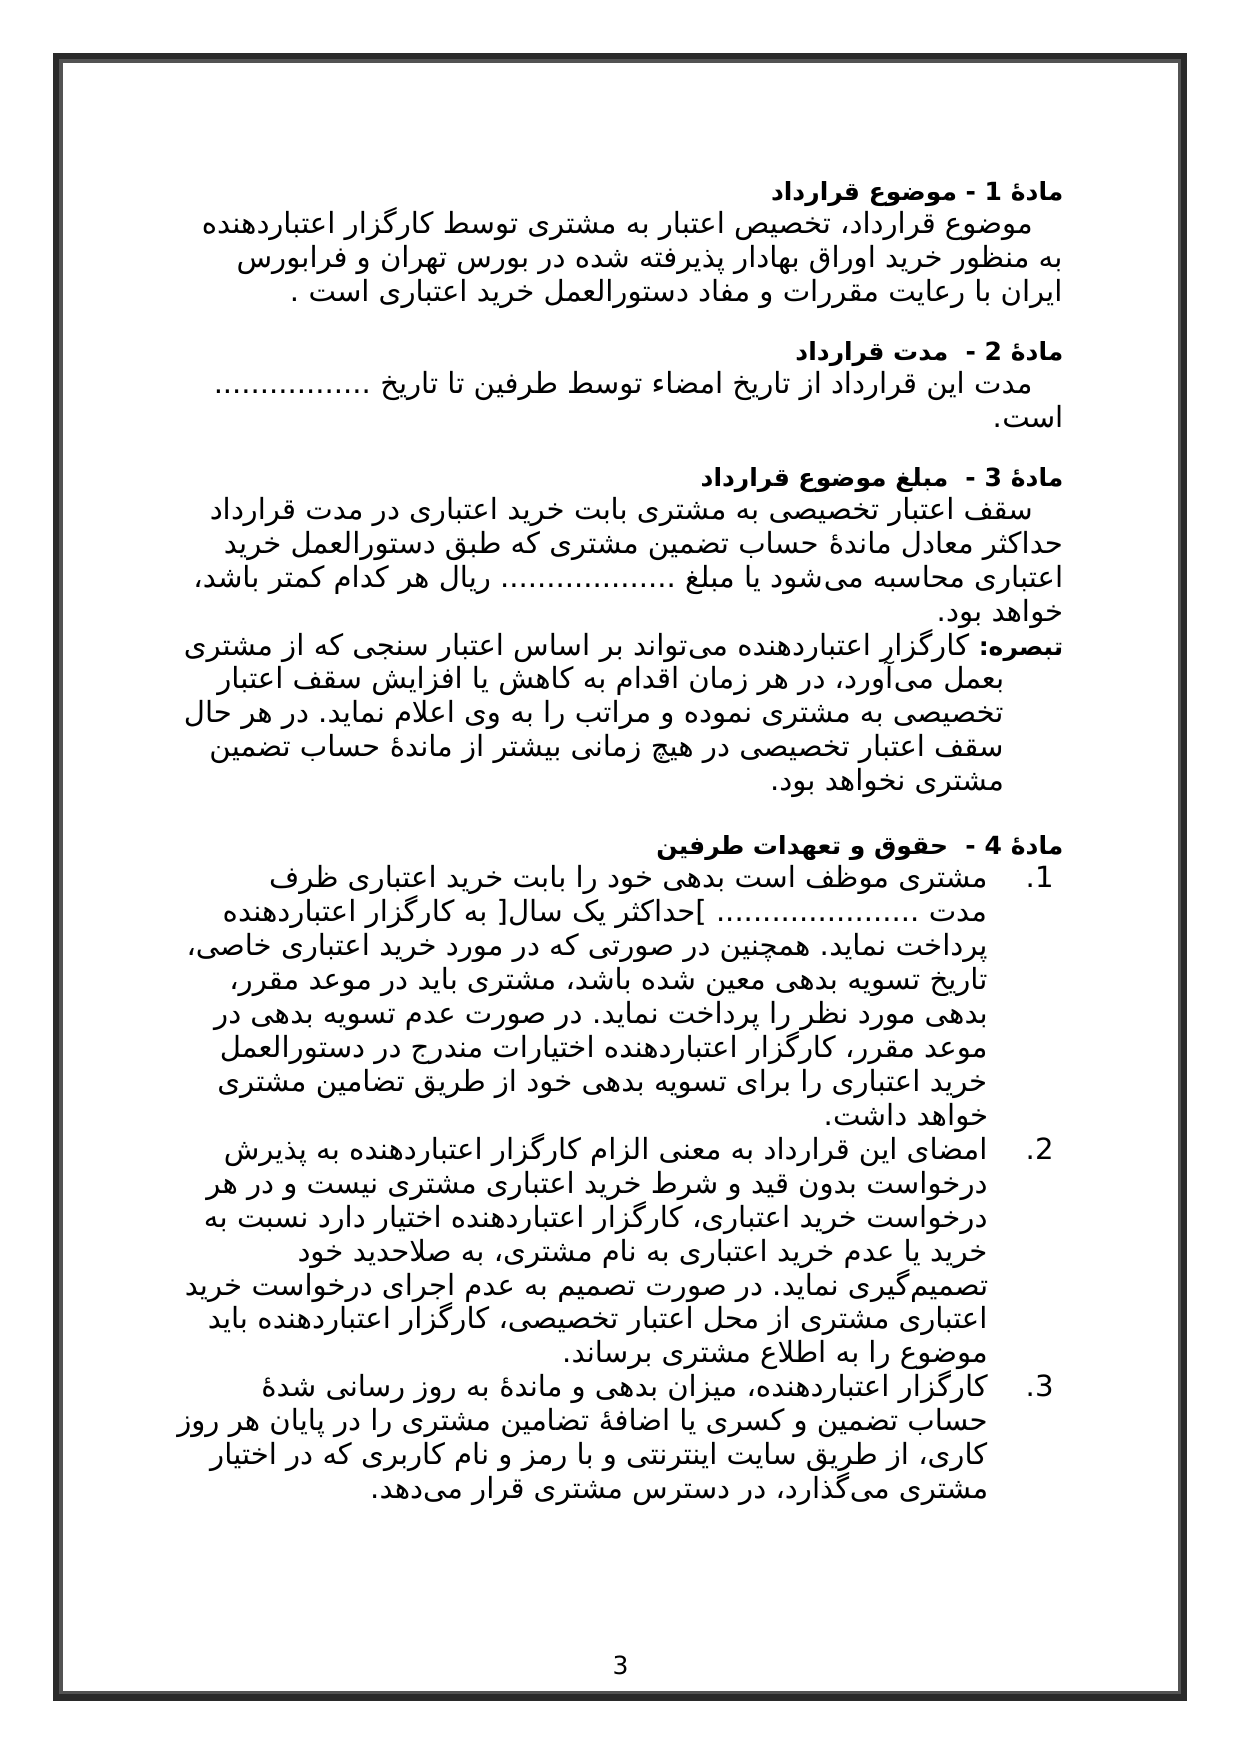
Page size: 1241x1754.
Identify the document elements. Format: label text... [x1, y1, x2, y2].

text مادۀ 1 - موضوع قرارداد [177, 177, 1063, 206]
text مادۀ 2 - مدت قرارداد [177, 337, 1063, 366]
text مادۀ 3 - مبلغ موضوع قرارداد [177, 463, 1063, 492]
text موضوع قرارداد، تخصیص اعتبار به مشتری توسط کارگزار اعتباردهنده به منظور خرید اوراق بهادار پذیرفته شده در بورس تهران و فرابورس ایران با رعایت مقررات و مفاد دستورالعمل خرید اعتباری است . [177, 206, 1063, 308]
text سقف اعتبار تخصیصی به مشتری بابت خرید اعتباری در مدت قرارداد حداکثر معادل ماندۀ حساب تضمین مشتری که طبق دستورالعمل خرید اعتباری محاسبه می‌شود یا مبلغ ................... ریال هر کدام کمتر باشد، خواهد بود. [177, 492, 1063, 628]
list مشتری موظف است بدهی خود را بابت خرید اعتباری ظرف مدت ...................... ]حداکثر یک سال[ به کارگزار اعتباردهنده پرداخت نماید. همچنین در صورتی که در مورد خرید اعتباری خاصی، تاریخ تسویه بدهی معین شده باشد، مشتری باید در موعد مقرر، بدهی مورد نظر را پرداخت نماید. در صورت عدم تسویه بدهی در موعد مقرر، کارگزار اعتباردهنده اختیارات مندرج در دستورالعمل خرید اعتباری را برای تسویه بدهی خود از طریق تضامین مشتری خواهد داشت. [177, 860, 1026, 1132]
text مادۀ 4 - حقوق و تعهدات طرفین [177, 831, 1063, 860]
list کارگزار اعتباردهنده، میزان بدهی و ماندۀ به روز رسانی شدۀ حساب تضمین و کسری یا اضافۀ تضامین مشتری را در پایان هر روز کاری، از طریق سایت اینترنتی و با رمز و نام کاربری که در اختیار مشتری می‌گذارد، در دسترس مشتری قرار می‌دهد. [177, 1370, 1026, 1506]
text تبصره: کارگزار اعتباردهنده می‌تواند بر اساس اعتبار سنجی که از مشتری بعمل می‌آورد، در هر زمان اقدام به کاهش یا افزایش سقف اعتبار تخصیصی به مشتری نموده و مراتب را به وی اعلام نماید. در هر حال سقف اعتبار تخصیصی در هیچ زمانی بیشتر از ماندۀ حساب تضمین مشتری نخواهد بود. [177, 628, 1063, 798]
text مدت این قرارداد از تاریخ امضاء توسط طرفین تا تاریخ ................. است. [177, 366, 1063, 434]
list امضای این قرارداد به معنی الزام کارگزار اعتباردهنده به پذیرش درخواست بدون قید و شرط خرید اعتباری مشتری نیست و در هر درخواست خرید اعتباری، کارگزار اعتباردهنده اختیار دارد نسبت به خرید یا عدم خرید اعتباری به نام مشتری، به صلاحدید خود تصمیم‌گیری نماید. در صورت‌ تصمیم به عدم اجرای درخواست خرید اعتباری مشتری از محل اعتبار تخصیصی، کارگزار اعتباردهنده باید موضوع را به اطلاع مشتری برساند. [177, 1132, 1026, 1370]
